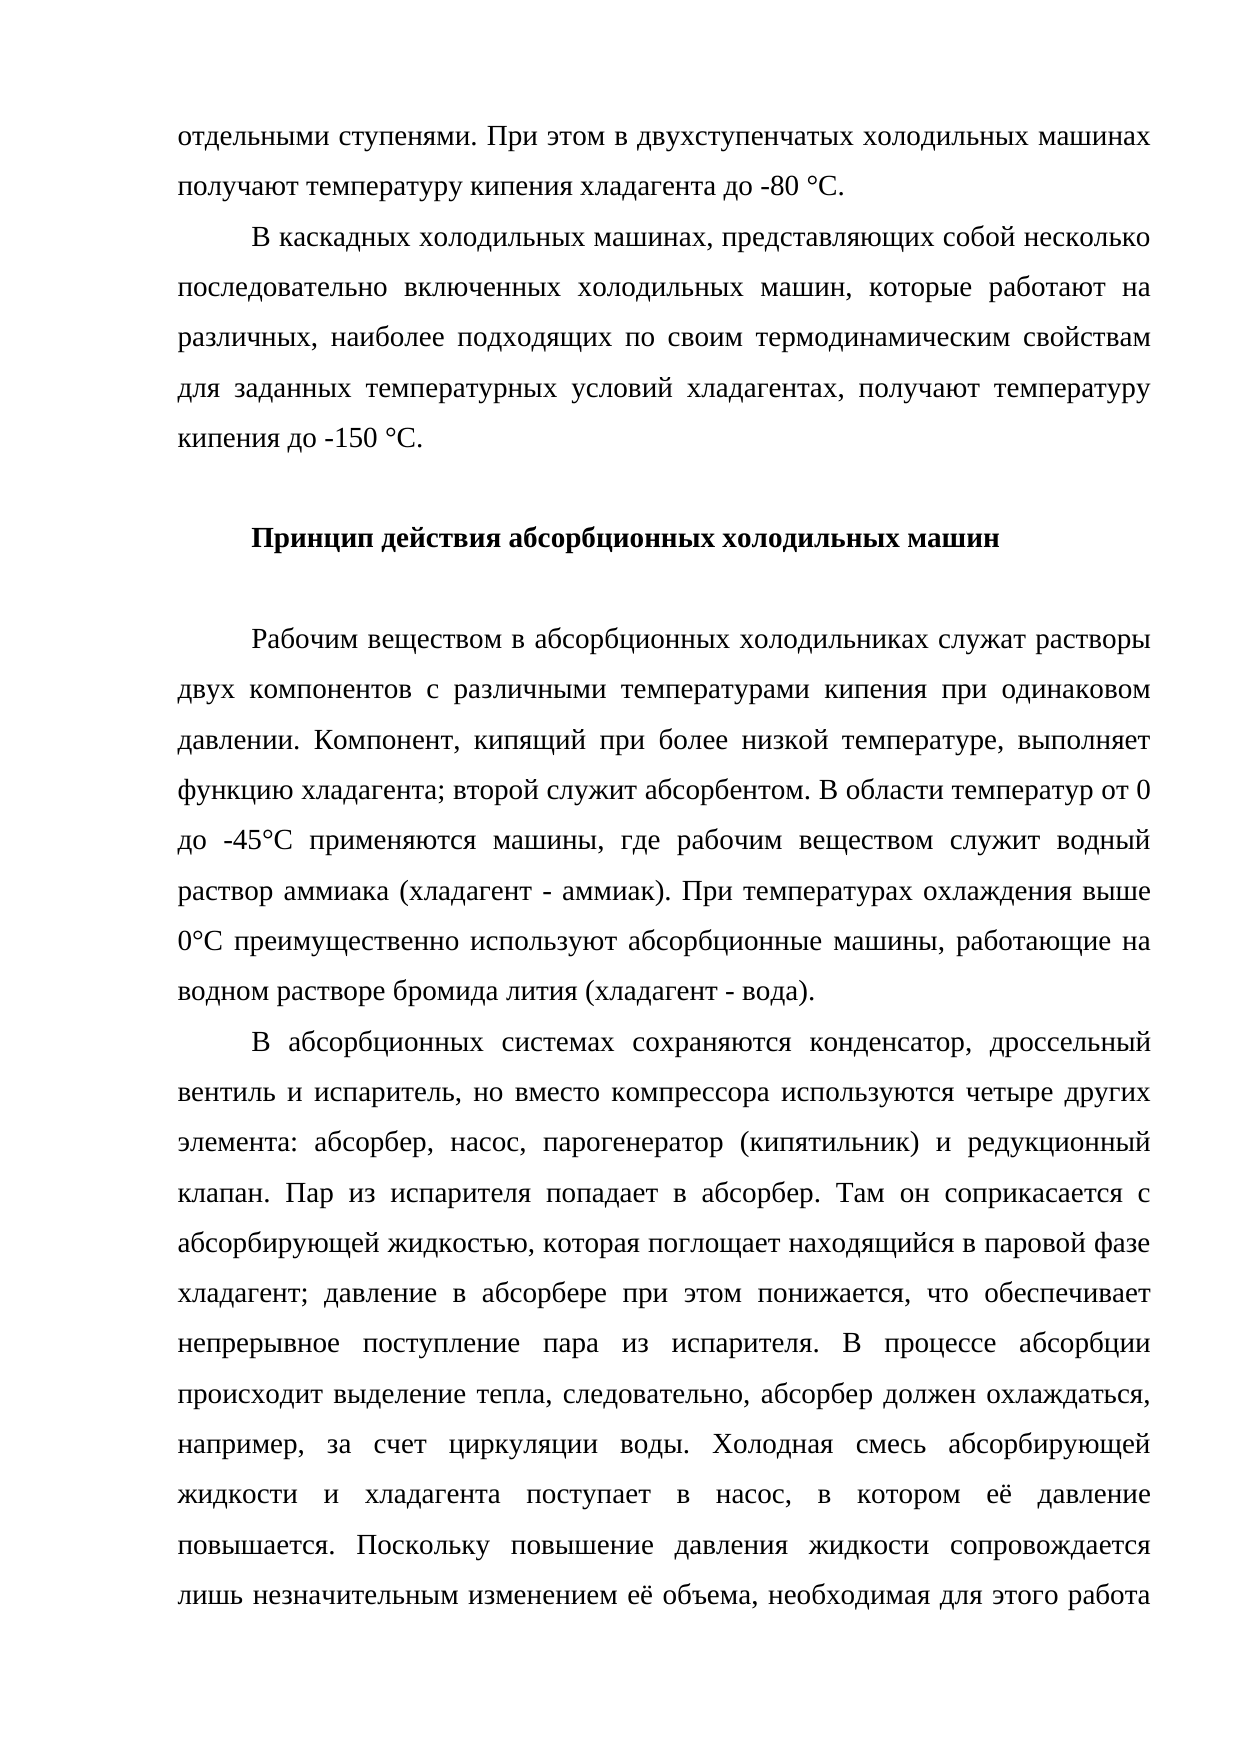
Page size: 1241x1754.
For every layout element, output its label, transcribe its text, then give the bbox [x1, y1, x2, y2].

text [177, 118, 1152, 202]
text В каскадных холодильных машинах, представляющих собой несколько последовательно включенных холодильных машин, которые работают на различных, наиболее подходящих по своим термодинамическим свойствам для заданных температурных условий хладагентах, получают температуру кипения до -150 °С. [177, 219, 1152, 453]
text Принцип действия абсорбционных холодильных машин [177, 521, 1152, 554]
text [177, 1024, 1152, 1611]
text Рабочим веществом в абсорбционных холодильниках служат растворы двух компонентов с различными температурами кипения при одинаковом давлении. Компонент, кипящий при более низкой температуре, выполняет функцию хладагента; второй служит абсорбентом. В области температур от 0 до -45°С применяются машины, где рабочим веществом служит водный раствор аммиака (хладагент - аммиак). При температурах охлаждения выше 0°С преимущественно используют абсорбционные машины, работающие на водном растворе бромида лития (хладагент - вода). [177, 621, 1152, 1007]
